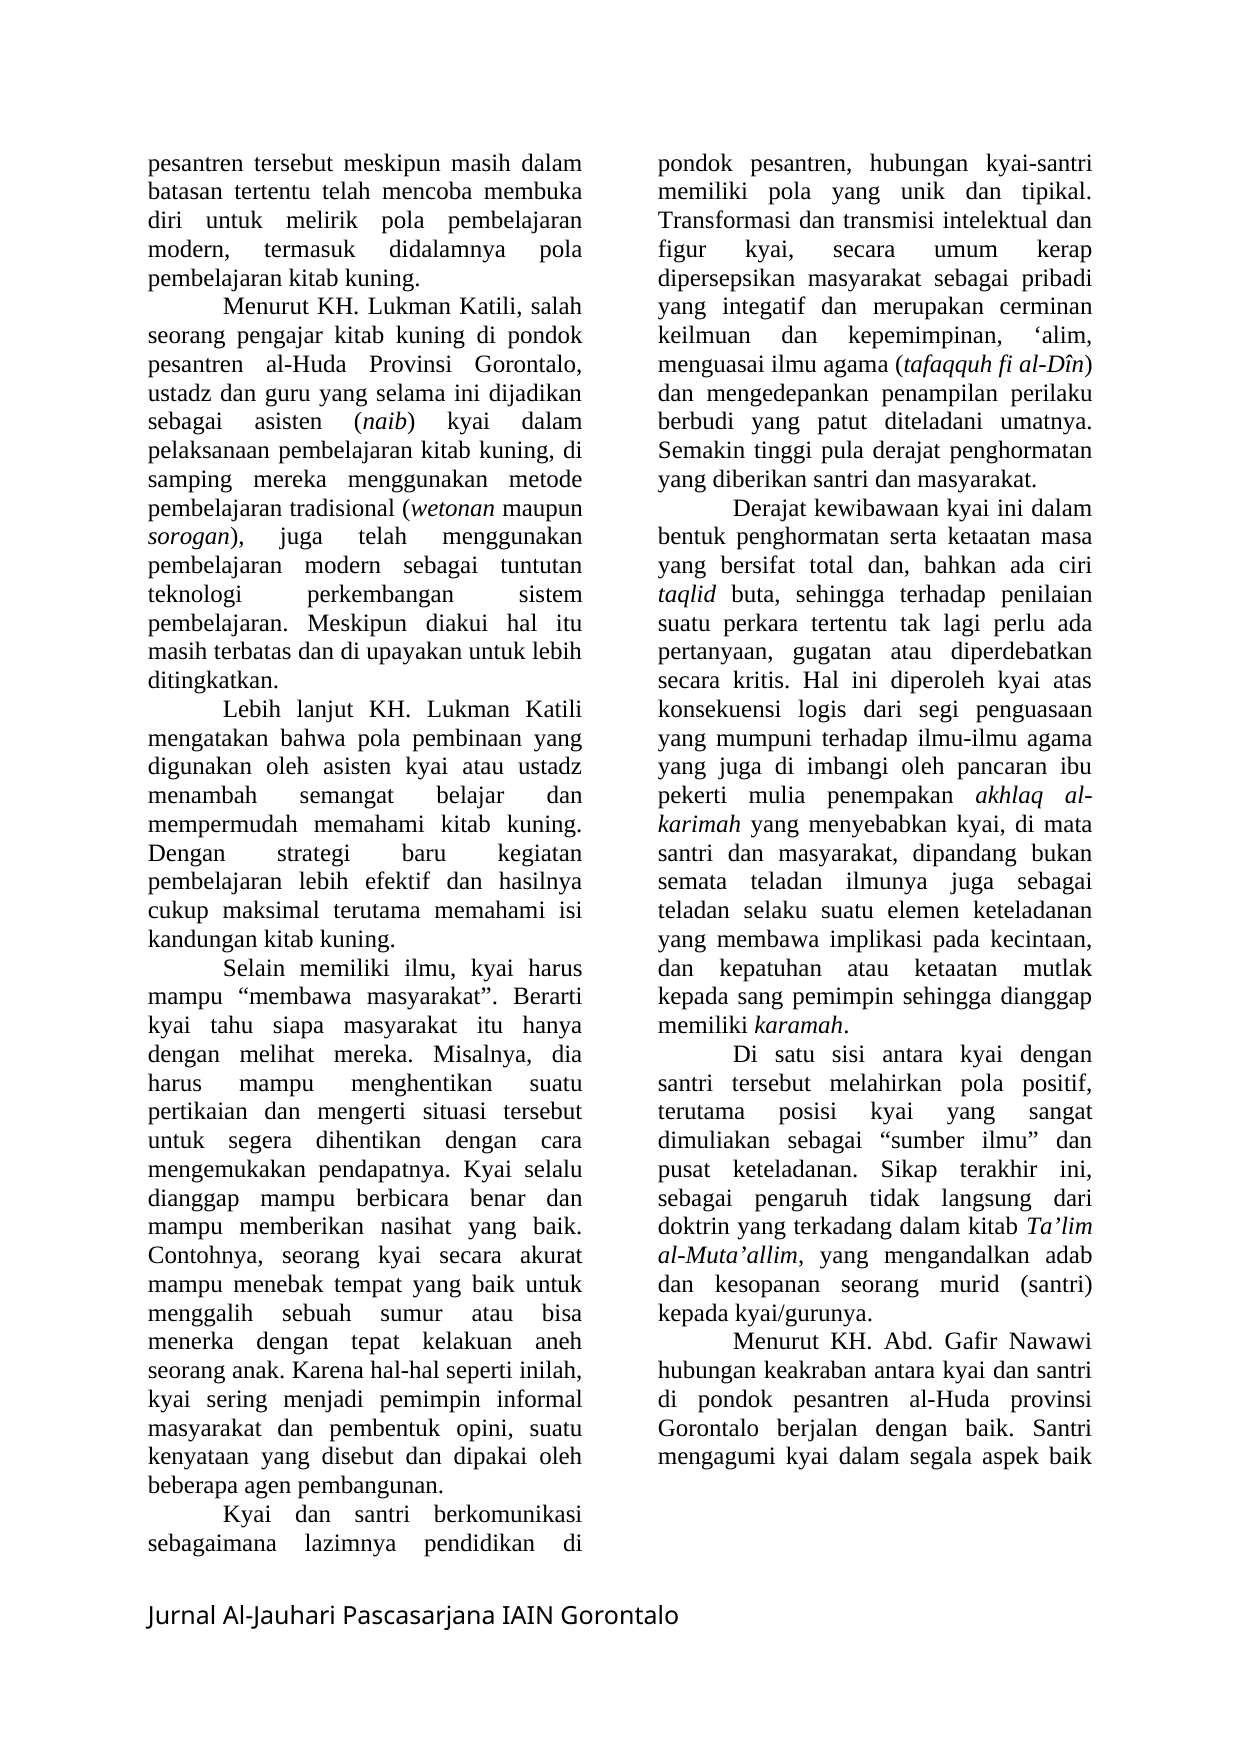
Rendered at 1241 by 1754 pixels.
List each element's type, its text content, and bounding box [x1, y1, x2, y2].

text Lebih lanjut KH. Lukman Katili mengatakan bahwa pola pembinaan yang digunakan oleh asisten kyai atau ustadz menambah semangat belajar dan mempermudah memahami kitab kuning. Dengan strategi baru kegiatan pembelajaran lebih efektif dan hasilnya cukup maksimal terutama memahami isi kandungan kitab kuning. [148, 694, 583, 953]
text Di satu sisi antara kyai dengan santri tersebut melahirkan pola positif, terutama posisi kyai yang sangat dimuliakan sebagai “sumber ilmu” dan pusat keteladanan. Sikap terakhir ini, sebagai pengaruh tidak langsung dari doktrin yang terkadang dalam kitab Ta’lim al-Muta’allim, yang mengandalkan adab dan kesopanan seorang murid (santri) kepada kyai/gurunya. [658, 1039, 1092, 1326]
text Selain memiliki ilmu, kyai harus mampu “membawa masyarakat”. Berarti kyai tahu siapa masyarakat itu hanya dengan melihat mereka. Misalnya, dia harus mampu menghentikan suatu pertikaian dan mengerti situasi tersebut untuk segera dihentikan dengan cara mengemukakan pendapatnya. Kyai selalu dianggap mampu berbicara benar dan mampu memberikan nasihat yang baik. Contohnya, seorang kyai secara akurat mampu menebak tempat yang baik untuk menggalih sebuah sumur atau bisa menerka dengan tepat kelakuan aneh seorang anak. Karena hal-hal seperti inilah, kyai sering menjadi pemimpin informal masyarakat dan pembentuk opini, suatu kenyataan yang disebut dan dipakai oleh beberapa agen pembangunan. [148, 953, 583, 1499]
text Kyai dan santri berkomunikasi sebagaimana lazimnya pendidikan di pondok pesantren, hubungan kyai-santri memiliki pola yang unik dan tipikal. Transformasi dan transmisi intelektual dan figur kyai, secara umum kerap dipersepsikan masyarakat sebagai pribadi yang integatif dan merupakan cerminan keilmuan dan kepemimpinan, ‘alim, menguasai ilmu agama (tafaqquh fi al-Dîn) dan mengedepankan penampilan perilaku berbudi yang patut diteladani umatnya. Semakin tinggi pula derajat penghormatan yang diberikan santri dan masyarakat. [658, 148, 1092, 493]
text Menurut KH. Lukman Katili, salah seorang pengajar kitab kuning di pondok pesantren al-Huda Provinsi Gorontalo, ustadz dan guru yang selama ini dijadikan sebagai asisten (naib) kyai dalam pelaksanaan pembelajaran kitab kuning, di samping mereka menggunakan metode pembelajaran tradisional (wetonan maupun sorogan), juga telah menggunakan pembelajaran modern sebagai tuntutan teknologi perkembangan sistem pembelajaran. Meskipun diakui hal itu masih terbatas dan di upayakan untuk lebih ditingkatkan. [148, 291, 583, 694]
text Derajat kewibawaan kyai ini dalam bentuk penghormatan serta ketaatan masa yang bersifat total dan, bahkan ada ciri taqlid buta, sehingga terhadap penilaian suatu perkara tertentu tak lagi perlu ada pertanyaan, gugatan atau diperdebatkan secara kritis. Hal ini diperoleh kyai atas konsekuensi logis dari segi penguasaan yang mumpuni terhadap ilmu-ilmu agama yang juga di imbangi oleh pancaran ibu pekerti mulia penempakan akhlaq al-karimah yang menyebabkan kyai, di mata santri dan masyarakat, dipandang bukan semata teladan ilmunya juga sebagai teladan selaku suatu elemen keteladanan yang membawa implikasi pada kecintaan, dan kepatuhan atau ketaatan mutlak kepada sang pemimpin sehingga dianggap memiliki karamah. [658, 493, 1092, 1039]
